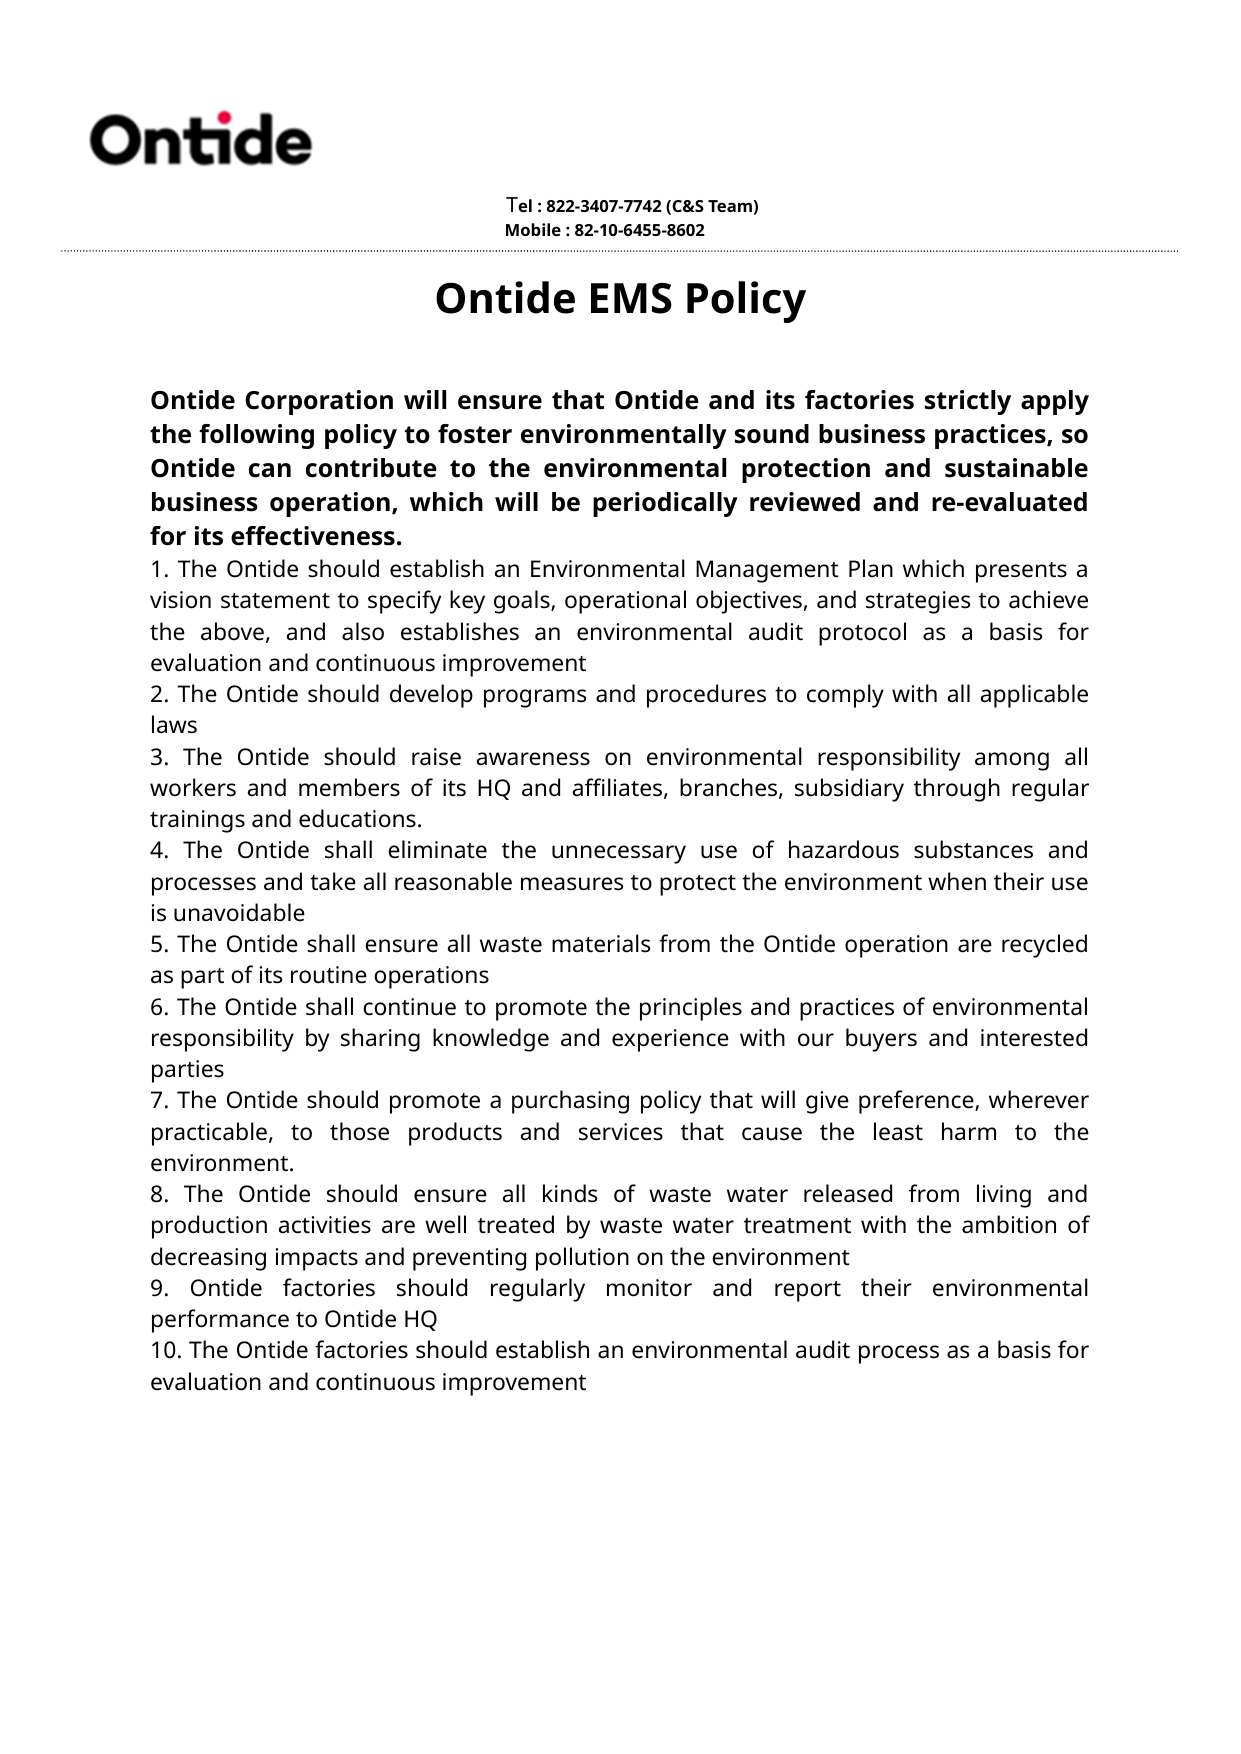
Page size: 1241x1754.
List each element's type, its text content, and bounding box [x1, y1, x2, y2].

text 4. The Ontide shall eliminate the unnecessary use of hazardous substances and processes and take all reasonable measures to protect the environment when their use is unavoidable [150, 834, 1090, 928]
text 5. The Ontide shall ensure all waste materials from the Ontide operation are recycled as part of its routine operations [150, 928, 1090, 991]
text 8. The Ontide should ensure all kinds of waste water released from living and production activities are well treated by waste water treatment with the ambition of decreasing impacts and preventing pollution on the environment [150, 1178, 1090, 1272]
text Ontide Corporation will ensure that Ontide and its factories strictly apply the following policy to foster environmentally sound business practices, so Ontide can contribute to the environmental protection and sustainable business operation, which will be periodically reviewed and re-evaluated for its effectiveness. [150, 383, 1090, 553]
text 1. The Ontide should establish an Environmental Management Plan which presents a vision statement to specify key goals, operational objectives, and strategies to achieve the above, and also establishes an environmental audit protocol as a basis for evaluation and continuous improvement [150, 553, 1090, 678]
text 2. The Ontide should develop programs and procedures to comply with all applicable laws [150, 678, 1090, 741]
text 3. The Ontide should raise awareness on environmental responsibility among all workers and members of its HQ and affiliates, branches, subsidiary through regular trainings and educations. [150, 741, 1090, 834]
text 6. The Ontide shall continue to promote the principles and practices of environmental responsibility by sharing knowledge and experience with our buyers and interested parties [150, 991, 1090, 1084]
text 9. Ontide factories should regularly monitor and report their environmental performance to Ontide HQ [150, 1272, 1090, 1334]
text Ontide EMS Policy [150, 269, 1090, 326]
text 10. The Ontide factories should establish an environmental audit process as a basis for evaluation and continuous improvement [150, 1334, 1090, 1397]
text 7. The Ontide should promote a purchasing policy that will give preference, wherever practicable, to those products and services that cause the least harm to the environment. [150, 1084, 1090, 1178]
picture [76, 88, 321, 190]
